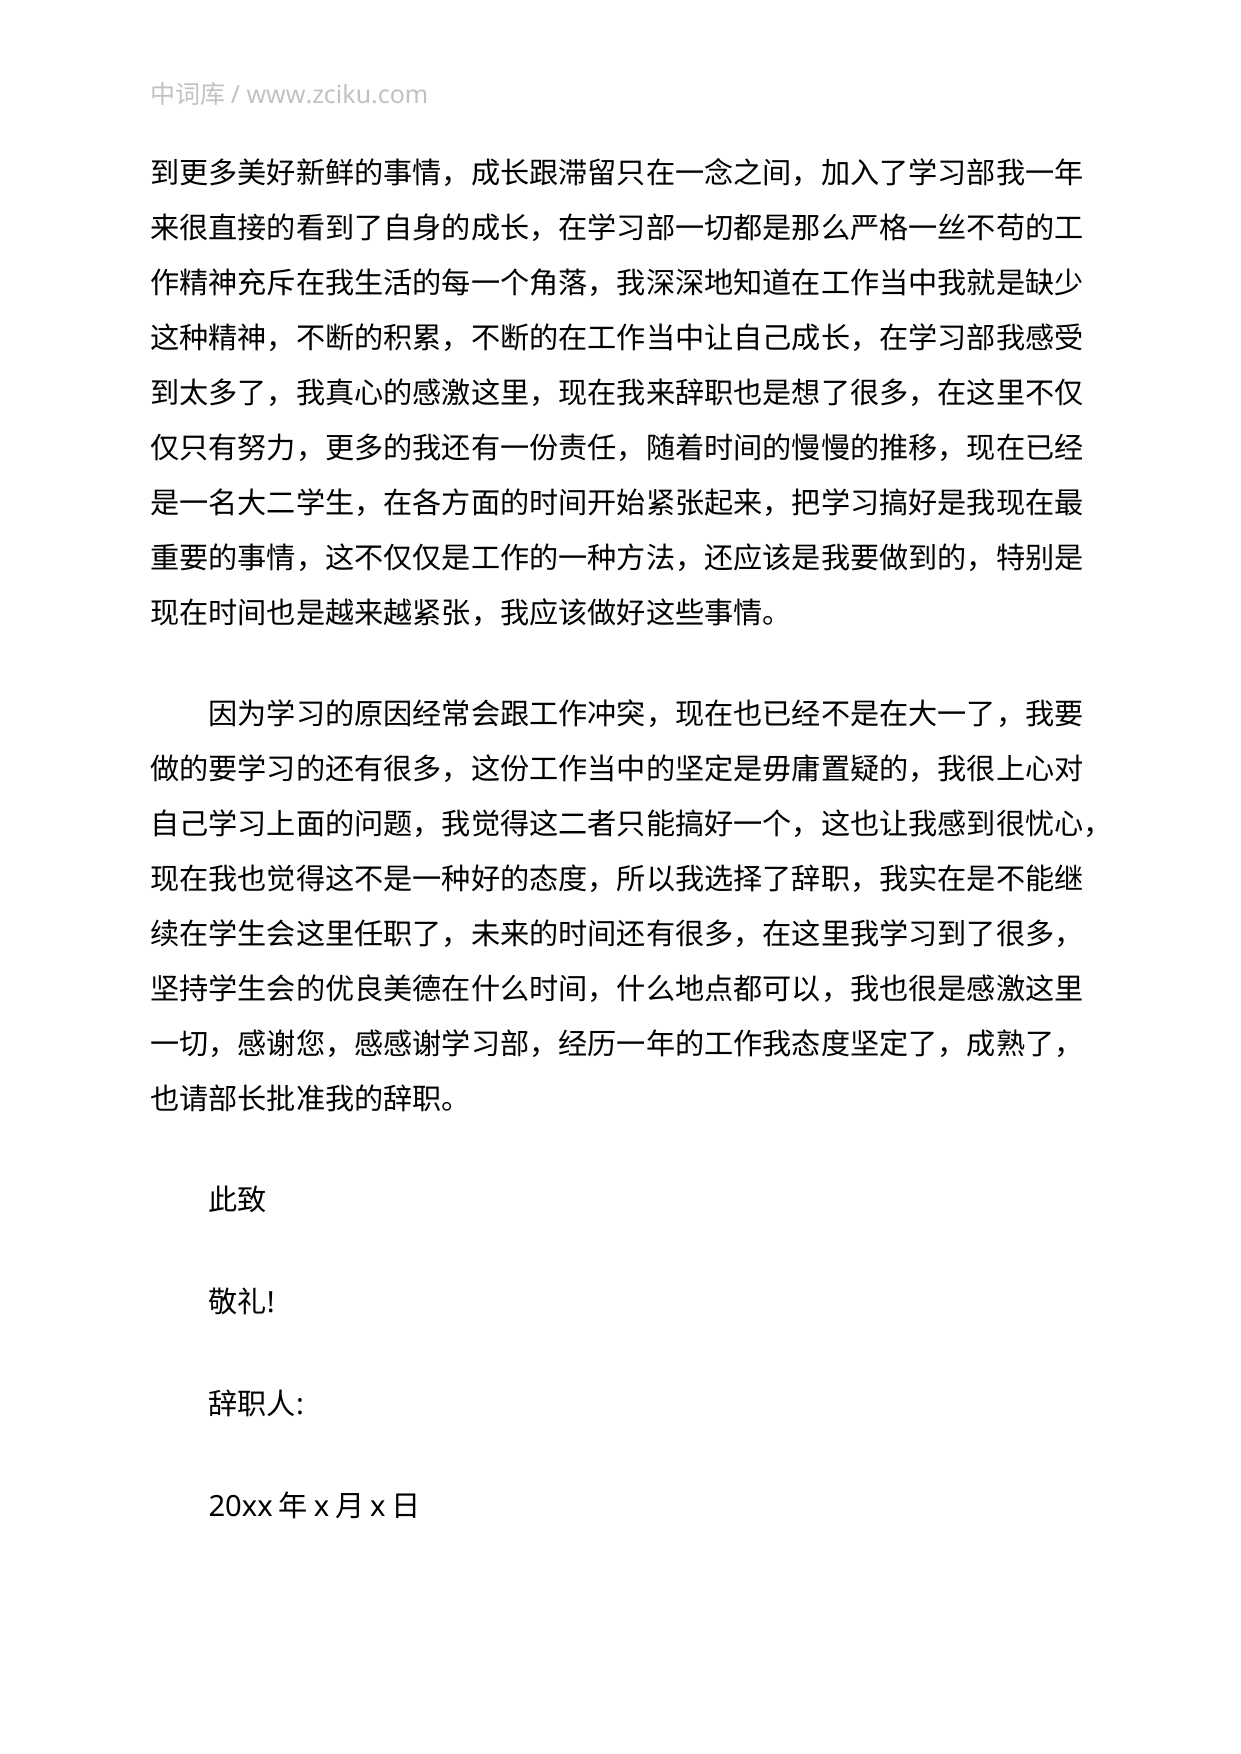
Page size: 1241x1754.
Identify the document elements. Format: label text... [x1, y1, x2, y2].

text 辞职人: [150, 1381, 1090, 1423]
text 敬礼! [150, 1279, 1090, 1321]
text 此致 [150, 1177, 1090, 1219]
text 20xx年x月x日 [150, 1483, 1090, 1525]
text 因为学习的原因经常会跟工作冲突，现在也已经不是在大一了，我要做的要学习的还有很多，这份工作当中的坚定是毋庸置疑的，我很上心对自己学习上面的问题，我觉得这二者只能搞好一个，这也让我感到很忧心，现在我也觉得这不是一种好的态度，所以我选择了辞职，我实在是不能继续在学生会这里任职了，未来的时间还有很多，在这里我学习到了很多，坚持学生会的优良美德在什么时间，什么地点都可以，我也很是感激这里一切，感谢您，感感谢学习部，经历一年的工作我态度坚定了，成熟了，也请部长批准我的辞职。 [150, 691, 1090, 1117]
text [150, 150, 1090, 631]
